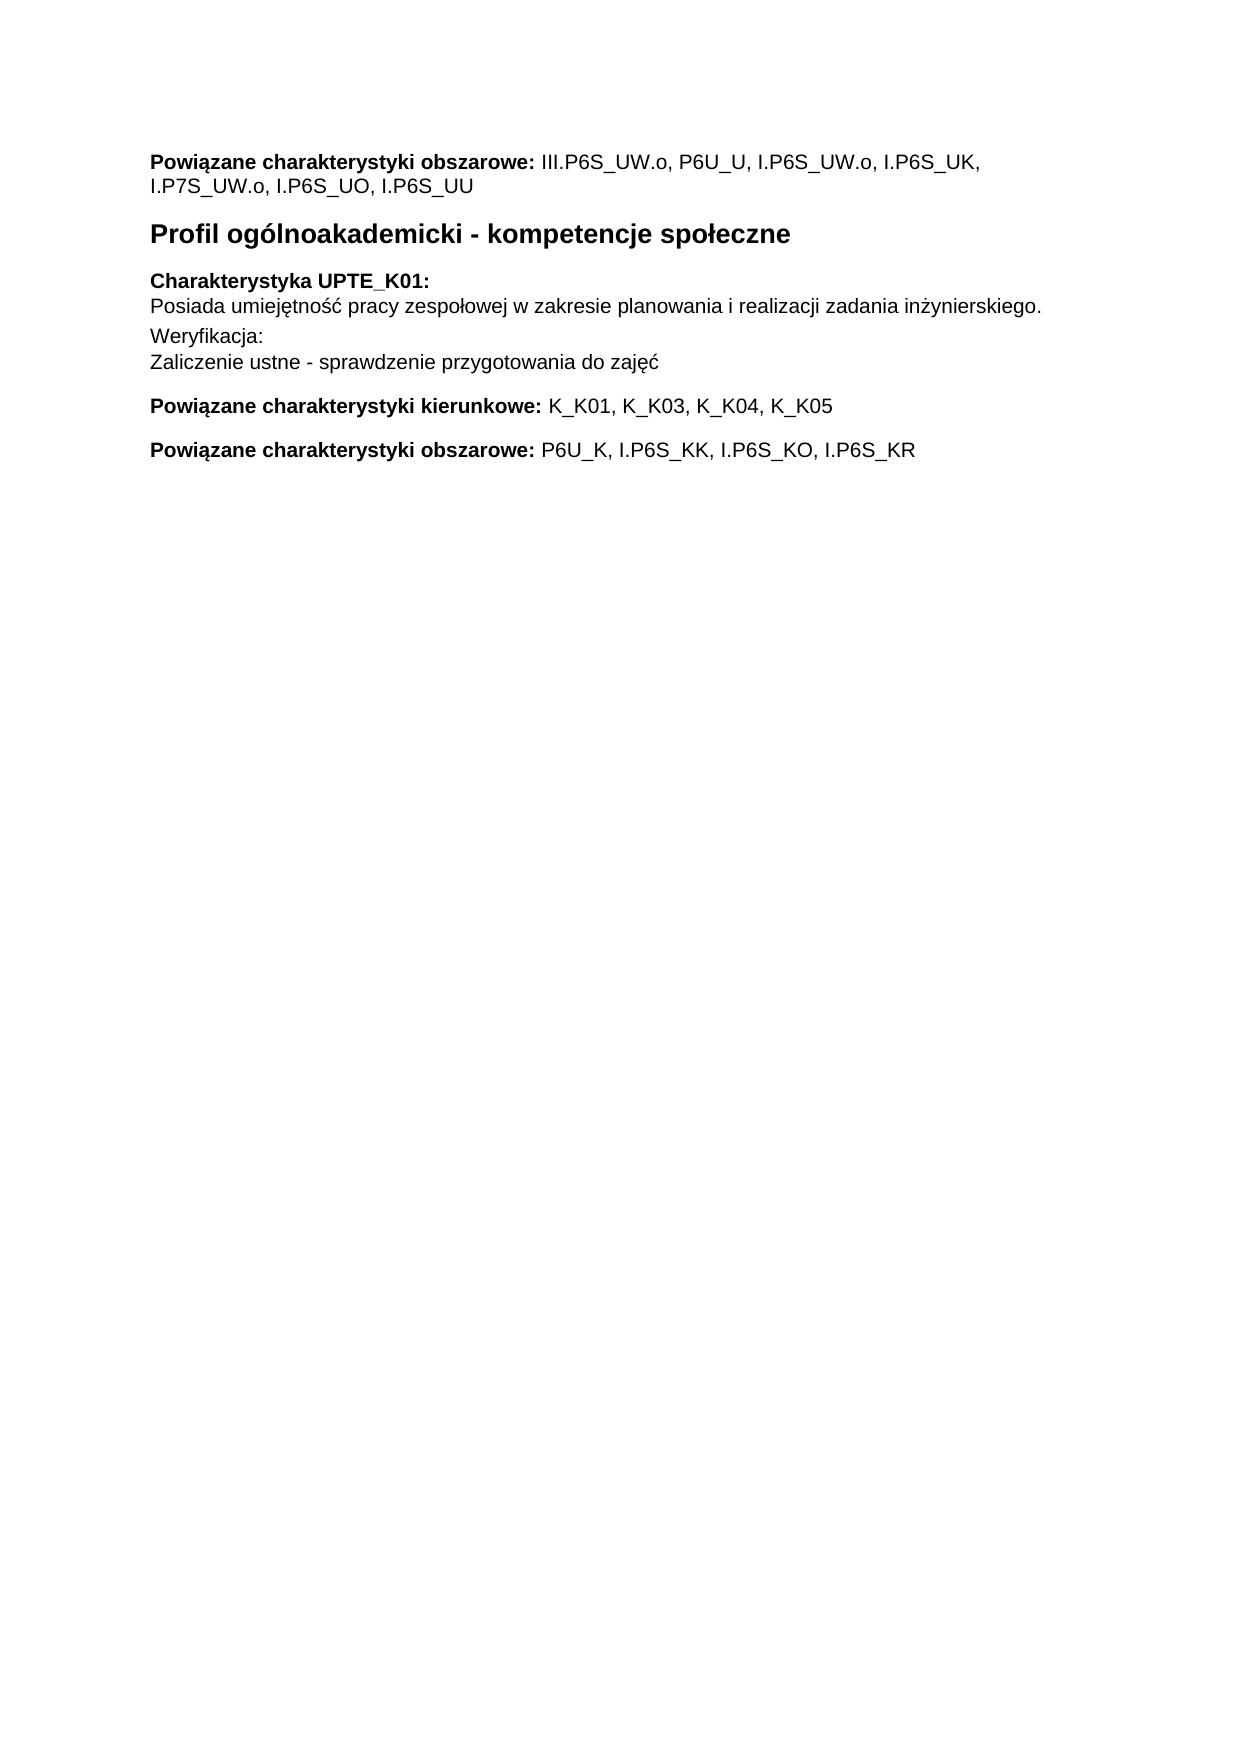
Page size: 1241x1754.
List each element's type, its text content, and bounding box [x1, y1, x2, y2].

text Posiada umiejętność pracy zespołowej w zakresie planowania i realizacji zadania inżynierskiego. [150, 294, 1090, 318]
text Powiązane charakterystyki obszarowe: III.P6S_UW.o, P6U_U, I.P6S_UW.o, I.P6S_UK, I.P7S_UW.o, I.P6S_UO, I.P6S_UU [150, 150, 1090, 198]
text Zaliczenie ustne - sprawdzenie przygotowania do zajęć [150, 350, 1090, 374]
text Powiązane charakterystyki obszarowe: P6U_K, I.P6S_KK, I.P6S_KO, I.P6S_KR [150, 437, 1090, 461]
text Weryfikacja: [150, 324, 1090, 348]
text Charakterystyka UPTE_K01: [150, 269, 1090, 293]
text Powiązane charakterystyki kierunkowe: K_K01, K_K03, K_K04, K_K05 [150, 394, 1090, 418]
subtitle Profil ogólnoakademicki - kompetencje społeczne [150, 218, 1090, 249]
